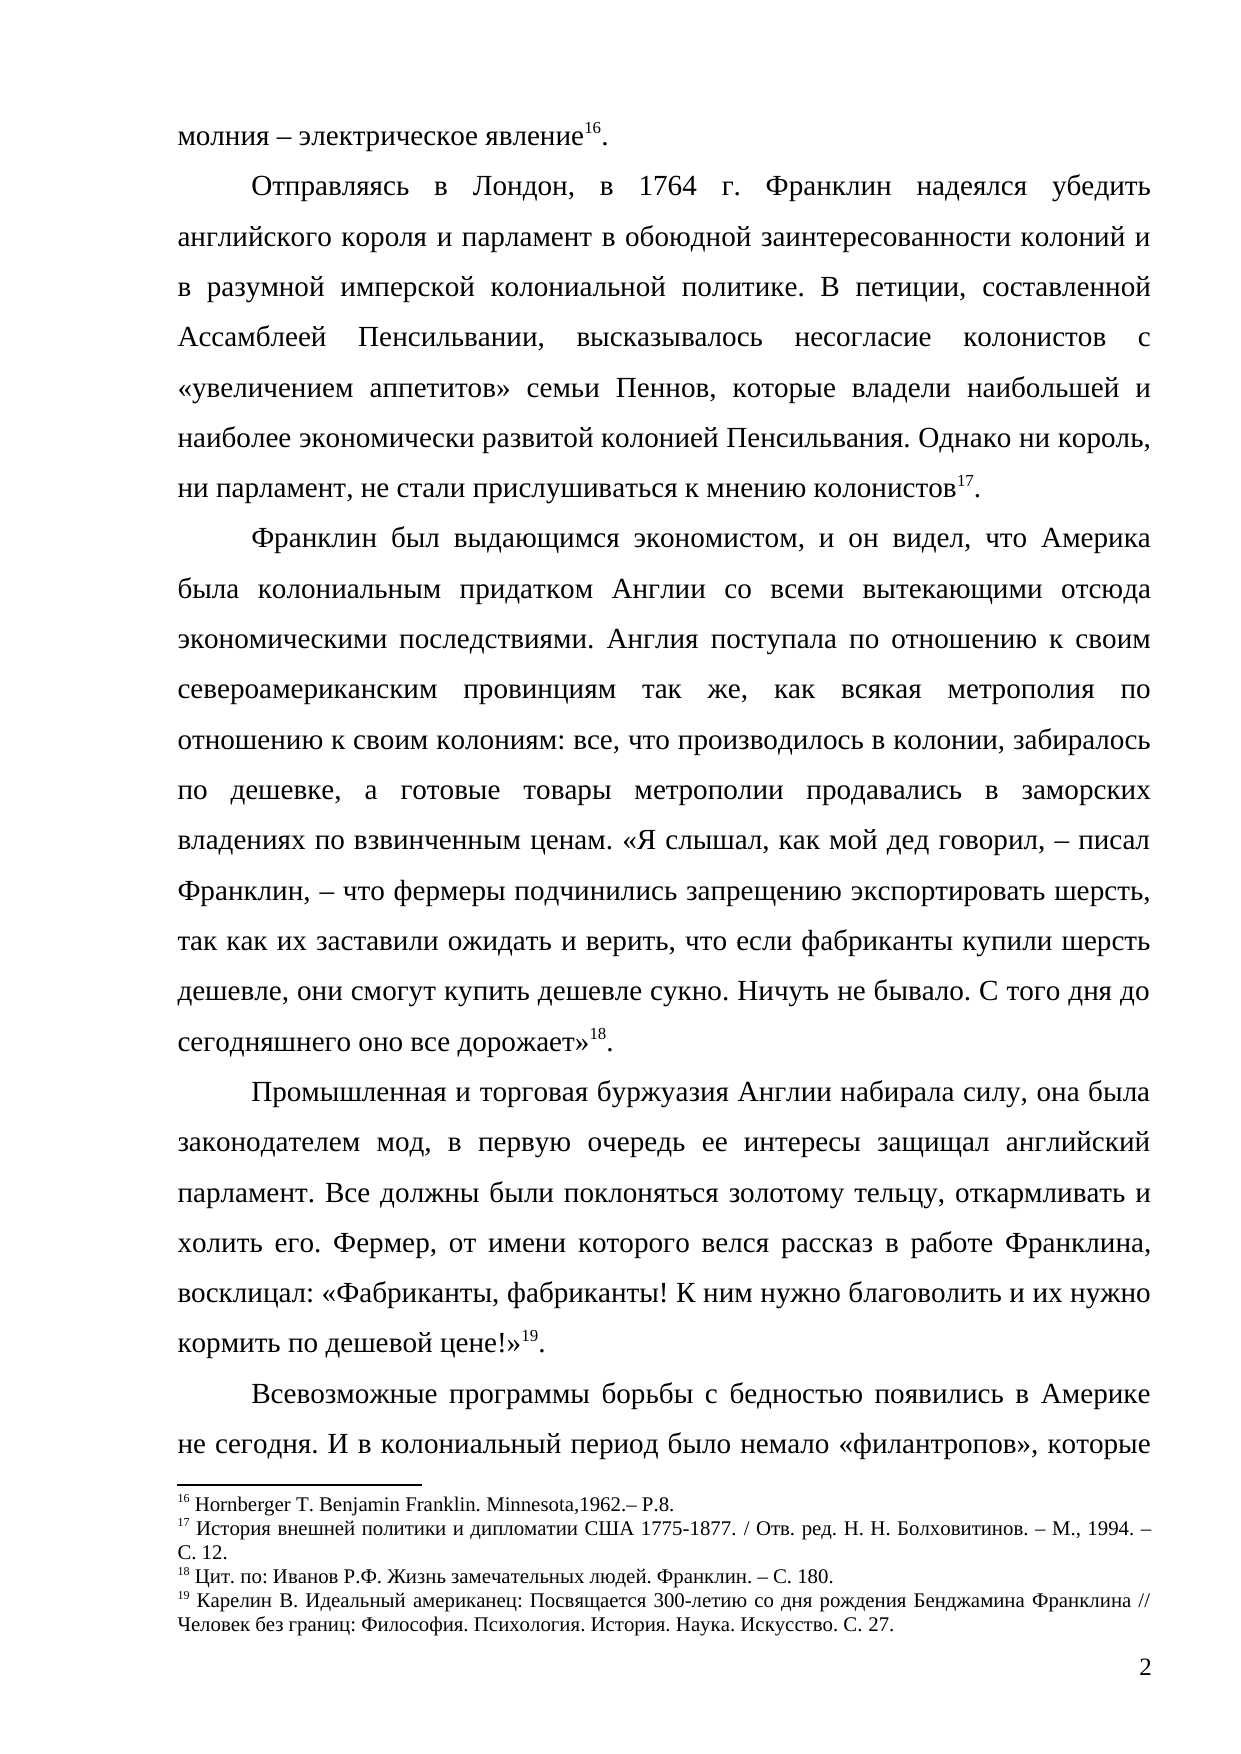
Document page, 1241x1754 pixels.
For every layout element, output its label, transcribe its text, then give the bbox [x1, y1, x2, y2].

text Промышленная и торговая буржуазия Англии набирала силу, она была законодателем мод, в первую очередь ее интересы защищал английский парламент. Все должны были поклоняться золотому тельцу, откармливать и холить его. Фермер, от имени которого велся рассказ в работе Франклина, восклицал: «Фабриканты, фабриканты! К ним нужно благоволить и их нужно кормить по дешевой цене!». [177, 1074, 1152, 1359]
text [177, 118, 1152, 152]
text Франклин был выдающимся экономистом, и он видел, что Америка была колониальным придатком Англии со всеми вытекающими отсюда экономическими последствиями. Англия поступала по отношению к своим североамериканским провинциям так же, как всякая метрополия по отношению к своим колониям: все, что производилось в колонии, забиралось по дешевке, а готовые товары метрополии продавались в заморских владениях по взвинченным ценам. «Я слышал, как мой дед говорил, – писал Франклин, – что фермеры подчинились запрещению экспортировать шерсть, так как их заставили ожидать и верить, что если фабриканты купили шерсть дешевле, они смогут купить дешевле сукно. Ничуть не бывало. С того дня до сегодняшнего оно все дорожает». [177, 521, 1152, 1057]
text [177, 1376, 1152, 1460]
text Отправляясь в Лондон, в 1764 г. Франклин надеялся убедить английского короля и парламент в обоюдной заинтересованности колоний и в разумной имперской колониальной политике. В петиции, составленной Ассамблеей Пенсильвании, высказывалось несогласие колонистов с «увеличением аппетитов» семьи Пеннов, которые владели наибольшей и наиболее экономически развитой колонией Пенсильвания. Однако ни король, ни парламент, не стали прислушиваться к мнению колонистов. [177, 168, 1152, 504]
